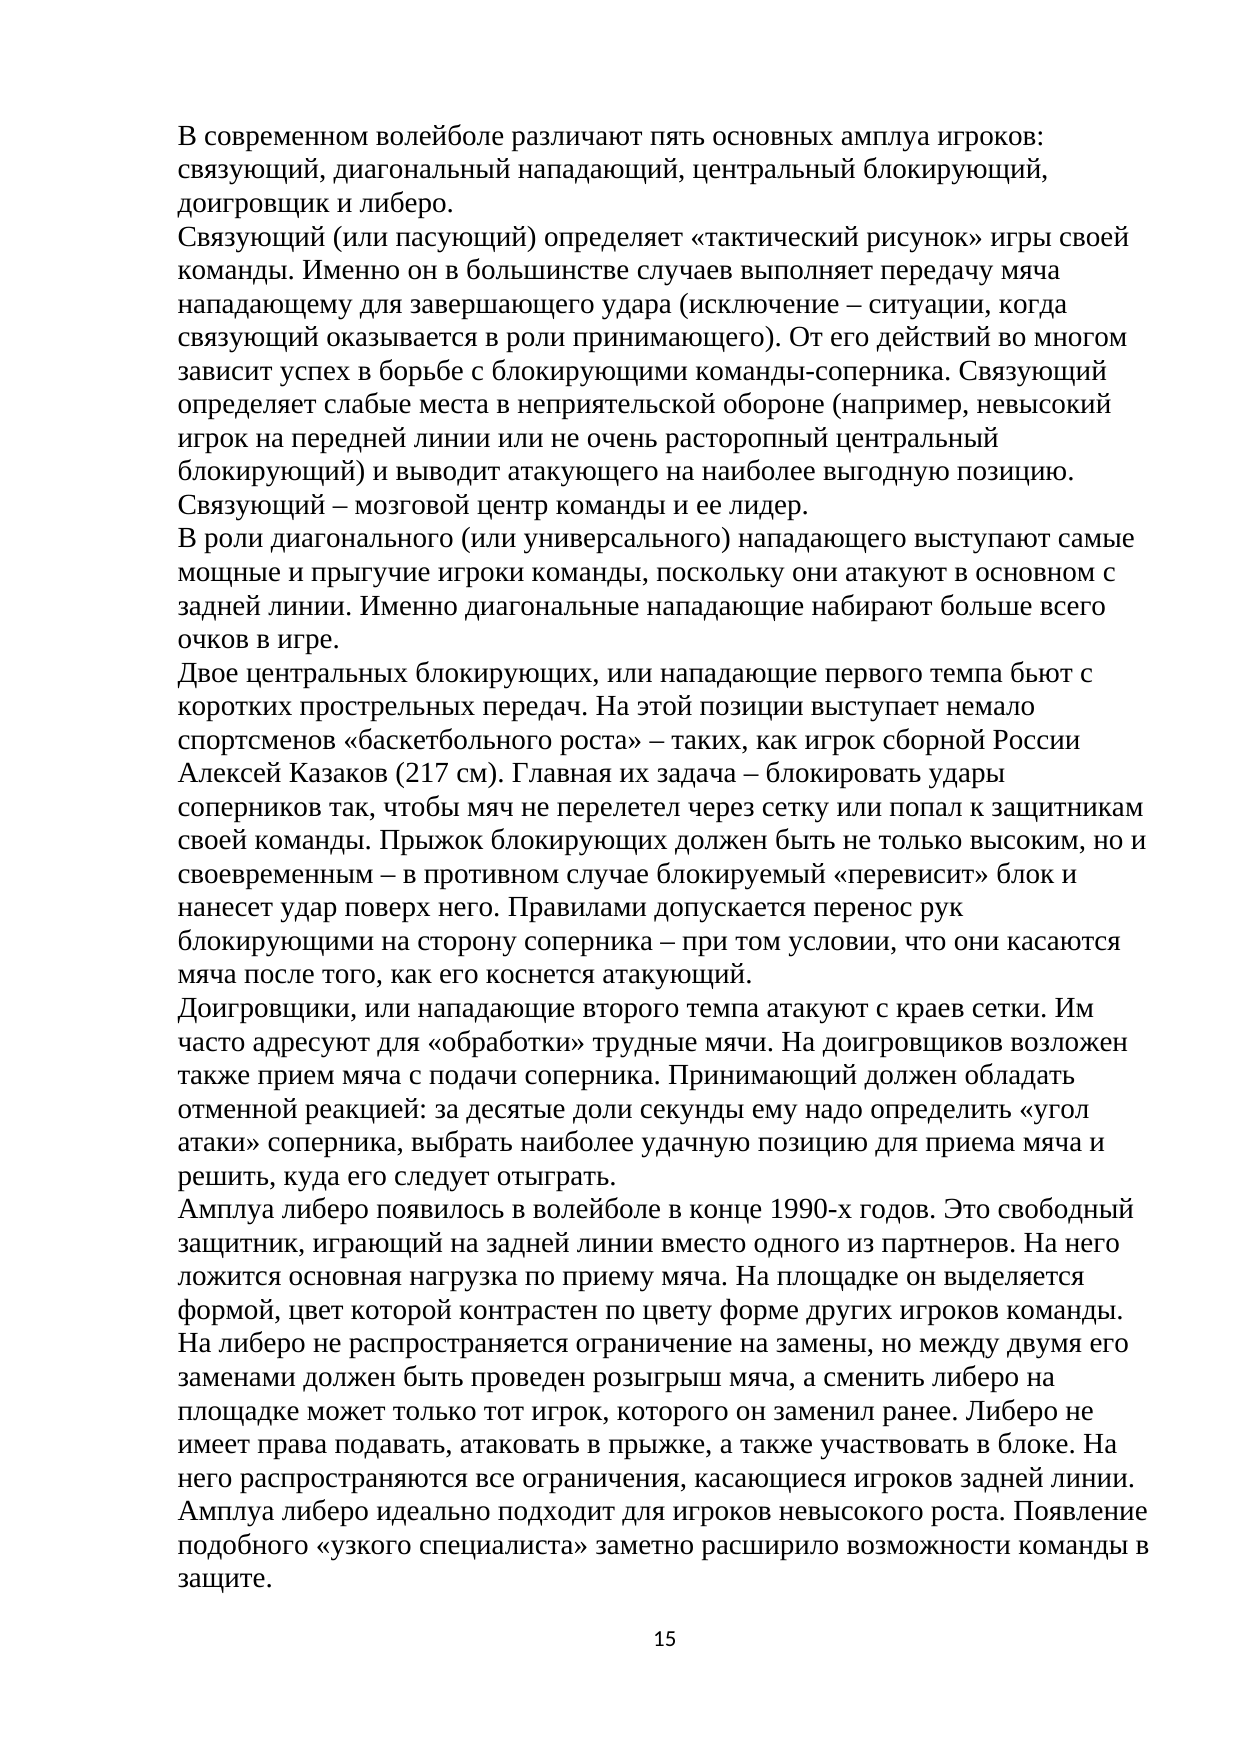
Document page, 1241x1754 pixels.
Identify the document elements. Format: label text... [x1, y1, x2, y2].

text Доигровщики, или нападающие второго темпа атакуют с краев сетки. Им часто адресуют для «обработки» трудные мячи. На доигровщиков возложен также прием мяча с подачи соперника. Принимающий должен обладать отменной реакцией: за десятые доли секунды ему надо определить «угол атаки» соперника, выбрать наиболее удачную позицию для приема мяча и решить, куда его следует отыграть. [177, 990, 1152, 1191]
text В роли диагонального (или универсального) нападающего выступают самые мощные и прыгучие игроки команды, поскольку они атакуют в основном с задней линии. Именно диагональные нападающие набирают больше всего очков в игре. [177, 521, 1152, 655]
text Амплуа либеро появилось в волейболе в конце 1990-х годов. Это свободный защитник, играющий на задней линии вместо одного из партнеров. На него ложится основная нагрузка по приему мяча. На площадке он выделяется формой, цвет которой контрастен по цвету форме других игроков команды. На либеро не распространяется ограничение на замены, но между двумя его заменами должен быть проведен розыгрыш мяча, а сменить либеро на площадке может только тот игрок, которого он заменил ранее. Либеро не имеет права подавать, атаковать в прыжке, а также участвовать в блоке. На него распространяются все ограничения, касающиеся игроков задней линии. Амплуа либеро идеально подходит для игроков невысокого роста. Появление подобного «узкого специалиста» заметно расширило возможности команды в защите. [177, 1191, 1152, 1594]
text Двое центральных блокирующих, или нападающие первого темпа бьют с коротких прострельных передач. На этой позиции выступает немало спортсменов «баскетбольного роста» – таких, как игрок сборной России Алексей Казаков (217 см). Главная их задача – блокировать удары соперников так, чтобы мяч не перелетел через сетку или попал к защитникам своей команды. Прыжок блокирующих должен быть не только высоким, но и своевременным – в противном случае блокируемый «перевисит» блок и нанесет удар поверх него. Правилами допускается перенос рук блокирующими на сторону соперника – при том условии, что они касаются мяча после того, как его коснется атакующий. [177, 655, 1152, 990]
text В современном волейболе различают пять основных амплуа игроков: связующий, диагональный нападающий, центральный блокирующий, доигровщик и либеро. [177, 118, 1152, 219]
text Связующий (или пасующий) определяет «тактический рисунок» игры своей команды. Именно он в большинстве случаев выполняет передачу мяча нападающему для завершающего удара (исключение – ситуации, когда связующий оказывается в роли принимающего). От его действий во многом зависит успех в борьбе с блокирующими команды-соперника. Связующий определяет слабые места в неприятельской обороне (например, невысокий игрок на передней линии или не очень расторопный центральный блокирующий) и выводит атакующего на наиболее выгодную позицию. Связующий – мозговой центр команды и ее лидер. [177, 219, 1152, 521]
